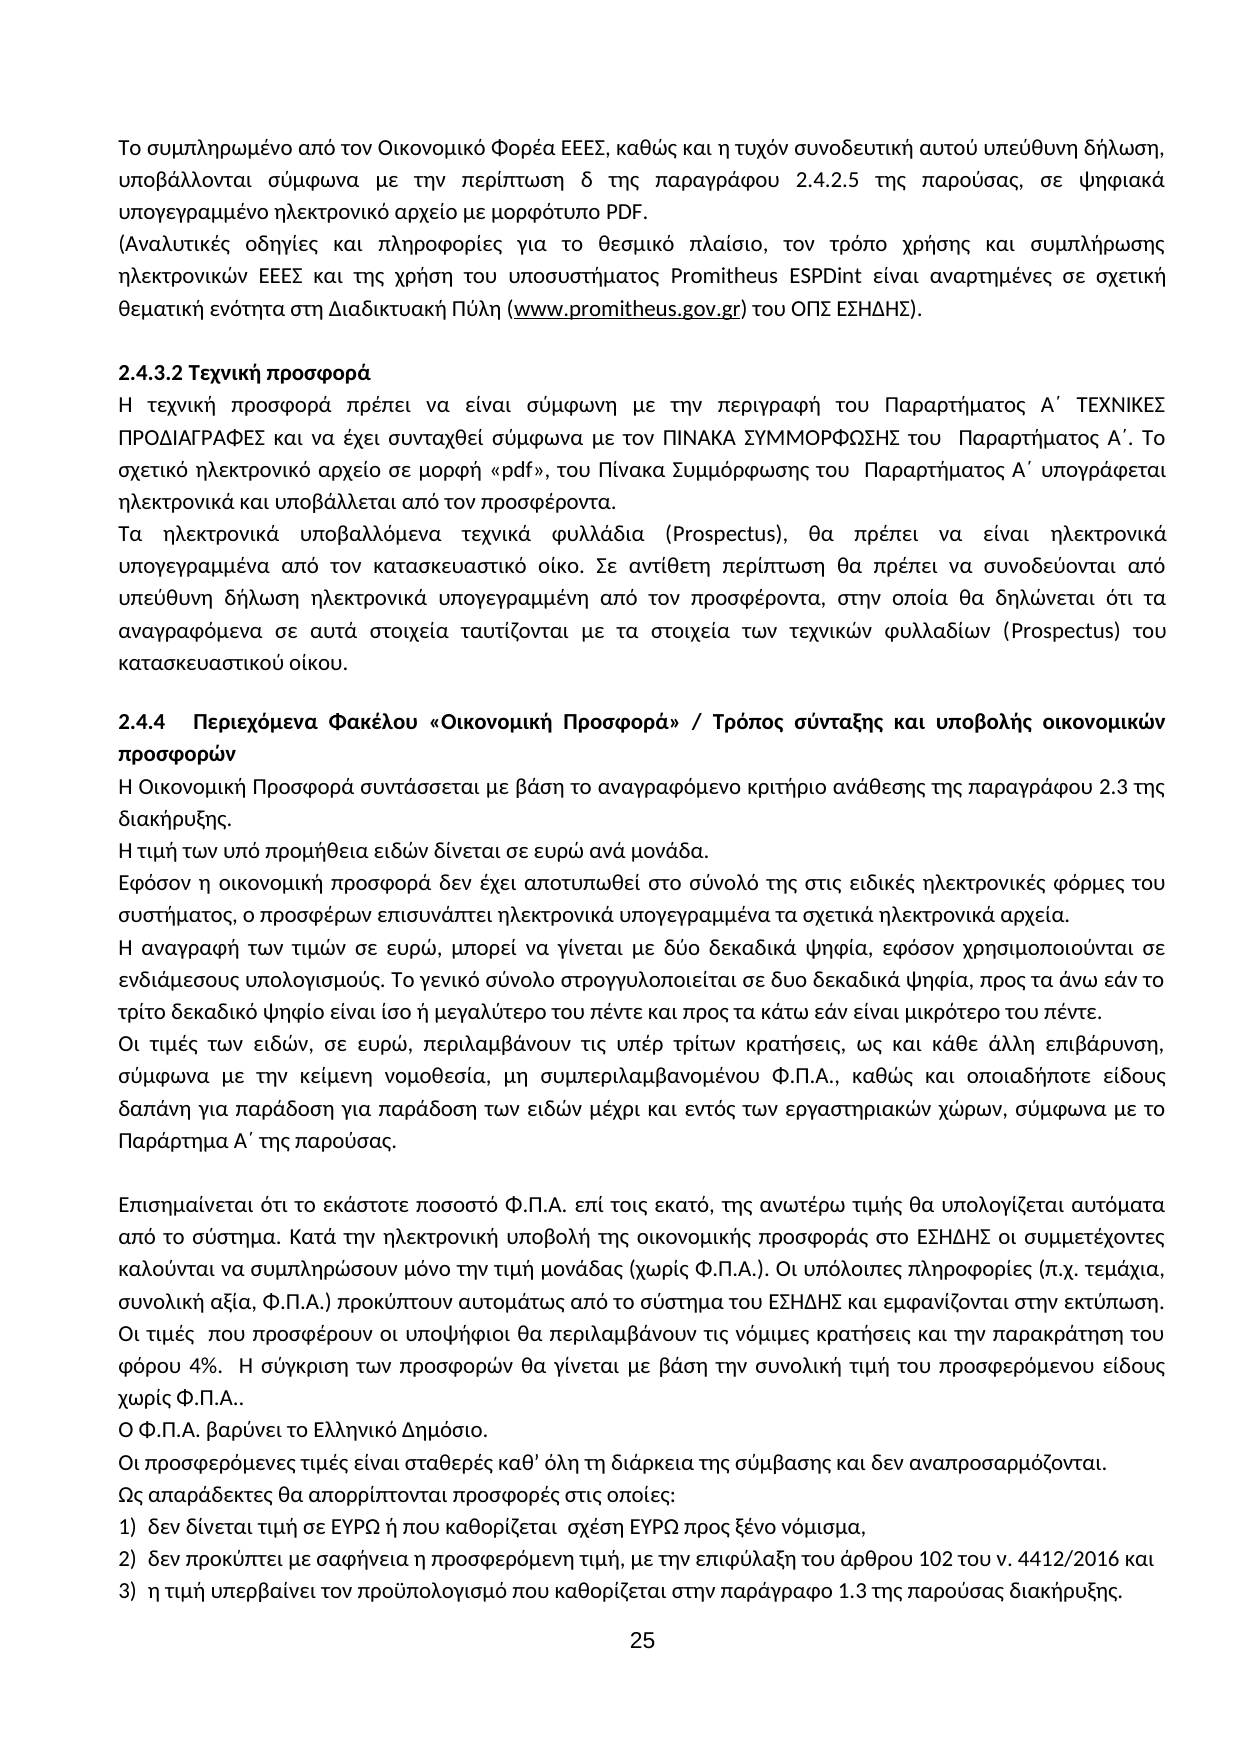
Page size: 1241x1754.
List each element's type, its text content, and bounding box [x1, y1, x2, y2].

subtitle 2.4.4 Περιεχόμενα Φακέλου «Οικονομική Προσφορά» / Τρόπος σύνταξης και υποβολής οικονομικών προσφορών [118, 707, 1167, 768]
text Η Οικονομική Προσφορά συντάσσεται με βάση το αναγραφόμενο κριτήριο ανάθεσης της παραγράφου 2.3 της διακήρυξης. [118, 772, 1167, 832]
text (Αναλυτικές οδηγίες και πληροφορίες για το θεσμικό πλαίσιο, τον τρόπο χρήσης και συμπλήρωσης ηλεκτρονικών ΕΕΕΣ και της χρήση του υποσυστήματος Promitheus ESPDint είναι αναρτημένες σε σχετική θεματική ενότητα στη Διαδικτυακή Πύλη (www.promitheus.gov.gr) του ΟΠΣ ΕΣΗΔΗΣ). [118, 229, 1167, 322]
list η τιμή υπερβαίνει τον προϋπολογισμό που καθορίζεται στην παράγραφο 1.3 της παρούσας διακήρυξης. [118, 1576, 1167, 1604]
text Η τιμή των υπό προμήθεια ειδών δίνεται σε ευρώ ανά μονάδα. [118, 836, 1167, 864]
text Ο Φ.Π.Α. βαρύνει το Ελληνικό Δημόσιο. [118, 1416, 1167, 1443]
list δεν προκύπτει με σαφήνεια η προσφερόμενη τιμή, με την επιφύλαξη του άρθρου 102 του ν. 4412/2016 και [118, 1544, 1167, 1572]
text Η τεχνική προσφορά πρέπει να είναι σύμφωνη με την περιγραφή του Παραρτήματος Α΄ ΤΕΧΝΙΚΕΣ ΠΡΟΔΙΑΓΡΑΦΕΣ και να έχει συνταχθεί σύμφωνα με τον ΠΙΝΑΚΑ ΣΥΜΜΟΡΦΩΣΗΣ του Παραρτήματος Α΄. Το σχετικό ηλεκτρονικό αρχείο σε μορφή «pdf», του Πίνακα Συμμόρφωσης του Παραρτήματος Α΄ υπογράφεται ηλεκτρονικά και υποβάλλεται από τον προσφέροντα. [118, 390, 1167, 515]
text 2.4.3.2 Τεχνική προσφορά [118, 358, 1167, 386]
text Επισημαίνεται ότι το εκάστοτε ποσοστό Φ.Π.Α. επί τοις εκατό, της ανωτέρω τιμής θα υπολογίζεται αυτόματα από το σύστημα. Κατά την ηλεκτρονική υποβολή της οικονομικής προσφοράς στο ΕΣΗΔΗΣ οι συμμετέχοντες καλούνται να συμπληρώσουν μόνο την τιμή μονάδας (χωρίς Φ.Π.Α.). Οι υπόλοιπες πληροφορίες (π.χ. τεμάχια, συνολική αξία, Φ.Π.Α.) προκύπτουν αυτομάτως από το σύστημα του ΕΣΗΔΗΣ και εμφανίζονται στην εκτύπωση. Οι τιμές που προσφέρουν οι υποψήφιοι θα περιλαμβάνουν τις νόμιμες κρατήσεις και την παρακράτηση του φόρου 4%. Η σύγκριση των προσφορών θα γίνεται με βάση την συνολική τιμή του προσφερόμενου είδους χωρίς Φ.Π.Α.. [118, 1190, 1167, 1411]
text Εφόσον η οικονομική προσφορά δεν έχει αποτυπωθεί στο σύνολό της στις ειδικές ηλεκτρονικές φόρμες του συστήματος, ο προσφέρων επισυνάπτει ηλεκτρονικά υπογεγραμμένα τα σχετικά ηλεκτρονικά αρχεία. [118, 868, 1167, 928]
text Η αναγραφή των τιμών σε ευρώ, μπορεί να γίνεται με δύο δεκαδικά ψηφία, εφόσον χρησιμοποιούνται σε ενδιάμεσους υπολογισμούς. Το γενικό σύνολο στρογγυλοποιείται σε δυο δεκαδικά ψηφία, προς τα άνω εάν το τρίτο δεκαδικό ψηφίο είναι ίσο ή μεγαλύτερο του πέντε και προς τα κάτω εάν είναι μικρότερο του πέντε. [118, 933, 1167, 1025]
text Το συμπληρωμένο από τον Οικονομικό Φορέα ΕΕΕΣ, καθώς και η τυχόν συνοδευτική αυτού υπεύθυνη δήλωση, υποβάλλονται σύμφωνα με την περίπτωση δ της παραγράφου 2.4.2.5 της παρούσας, σε ψηφιακά υπογεγραμμένο ηλεκτρονικό αρχείο με μορφότυπο PDF. [118, 133, 1167, 225]
text Ως απαράδεκτες θα απορρίπτονται προσφορές στις οποίες: [118, 1480, 1167, 1508]
text Τα ηλεκτρονικά υποβαλλόμενα τεχνικά φυλλάδια (Prospectus), θα πρέπει να είναι ηλεκτρονικά υπογεγραμμένα από τον κατασκευαστικό οίκο. Σε αντίθετη περίπτωση θα πρέπει να συνοδεύονται από υπεύθυνη δήλωση ηλεκτρονικά υπογεγραμμένη από τον προσφέροντα, στην οποία θα δηλώνεται ότι τα αναγραφόμενα σε αυτά στοιχεία ταυτίζονται με τα στοιχεία των τεχνικών φυλλαδίων (Prospectus) του κατασκευαστικού οίκου. [118, 519, 1167, 676]
list δεν δίνεται τιμή σε ΕΥΡΩ ή που καθορίζεται σχέση ΕΥΡΩ προς ξένο νόμισμα, [118, 1512, 1167, 1540]
text Οι τιμές των ειδών, σε ευρώ, περιλαμβάνουν τις υπέρ τρίτων κρατήσεις, ως και κάθε άλλη επιβάρυνση, σύμφωνα με την κείμενη νομοθεσία, μη συμπεριλαμβανομένου Φ.Π.Α., καθώς και οποιαδήποτε είδους δαπάνη για παράδοση για παράδοση των ειδών μέχρι και εντός των εργαστηριακών χώρων, σύμφωνα με το Παράρτημα Α΄ της παρούσας. [118, 1029, 1167, 1154]
text Οι προσφερόμενες τιμές είναι σταθερές καθ’ όλη τη διάρκεια της σύμβασης και δεν αναπροσαρμόζονται. [118, 1448, 1167, 1476]
